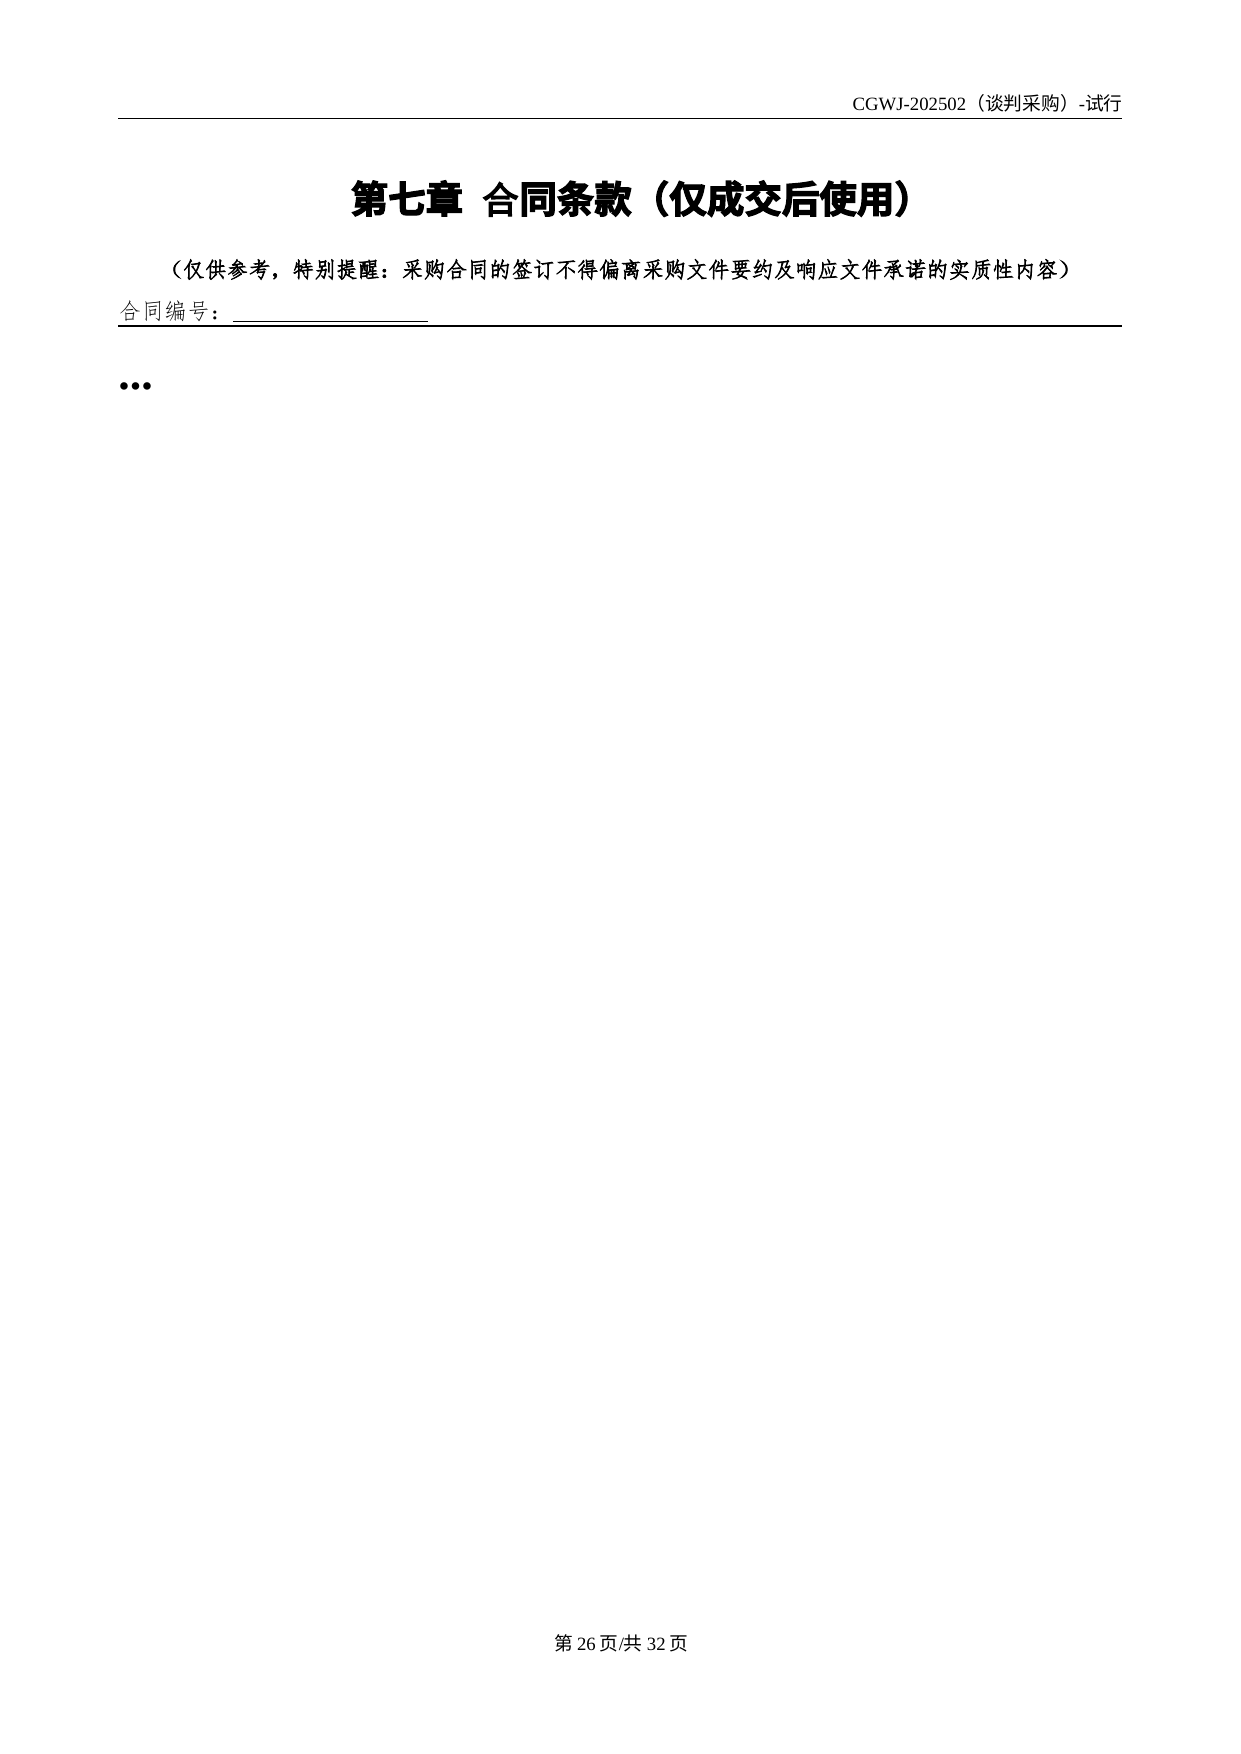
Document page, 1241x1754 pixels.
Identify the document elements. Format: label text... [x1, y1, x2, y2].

text 合同编号： [118, 297, 1122, 325]
subtitle 合同条款（仅成交后使用） [118, 164, 1122, 230]
text （仅供参考，特别提醒：采购合同的签订不得偏离采购文件要约及响应文件承诺的实质性内容） [118, 251, 1122, 284]
text ... [118, 339, 1122, 406]
